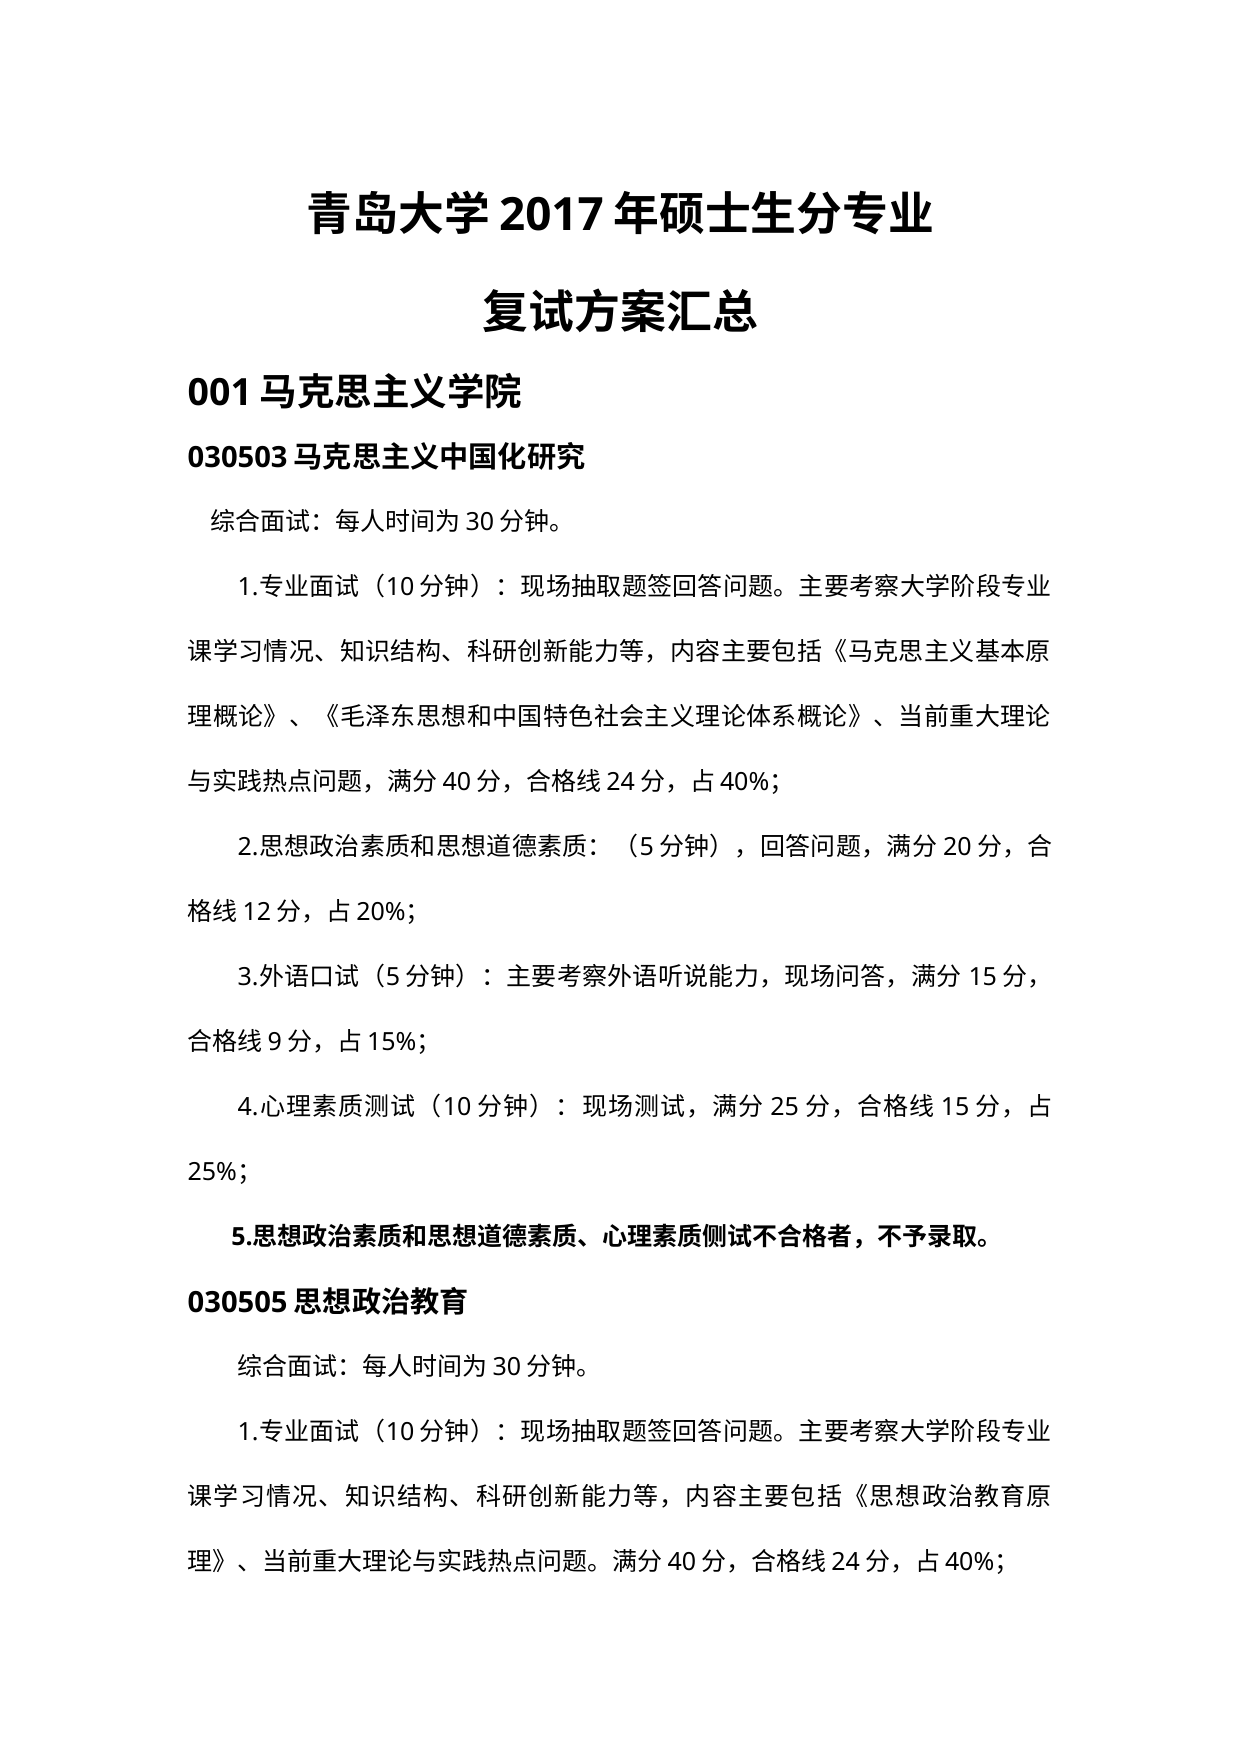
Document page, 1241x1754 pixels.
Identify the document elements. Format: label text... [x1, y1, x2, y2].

text 001马克思主义学院 [187, 357, 1053, 422]
text 复试方案汇总 [187, 259, 1053, 357]
text 3.外语口试（5分钟）：主要考察外语听说能力，现场问答，满分15分，合格线9分，占15%； [187, 942, 1053, 1072]
text 1.专业面试（10分钟）：现场抽取题签回答问题。主要考察大学阶段专业课学习情况、知识结构、科研创新能力等，内容主要包括《马克思主义基本原理概论》、《毛泽东思想和中国特色社会主义理论体系概论》、当前重大理论与实践热点问题，满分40分，合格线24分，占40%； [187, 552, 1053, 812]
text 1.专业面试（10分钟）：现场抽取题签回答问题。主要考察大学阶段专业课学习情况、知识结构、科研创新能力等，内容主要包括《思想政治教育原理》、当前重大理论与实践热点问题。满分40分，合格线24分，占40%； [187, 1397, 1053, 1592]
text 综合面试：每人时间为30分钟。 [187, 1332, 1053, 1397]
text 030505思想政治教育 [187, 1267, 1053, 1332]
text 青岛大学2017年硕士生分专业 [187, 162, 1053, 259]
text 2.思想政治素质和思想道德素质：（5分钟），回答问题，满分20分，合格线12分，占20%； [187, 812, 1053, 942]
text 综合面试：每人时间为30分钟。 [187, 487, 1053, 552]
text 4.心理素质测试（10分钟）：现场测试，满分25分，合格线15分，占25%； [187, 1072, 1053, 1202]
text 5.思想政治素质和思想道德素质、心理素质侧试不合格者，不予录取。 [187, 1202, 1053, 1267]
text 030503马克思主义中国化研究 [187, 422, 1053, 487]
